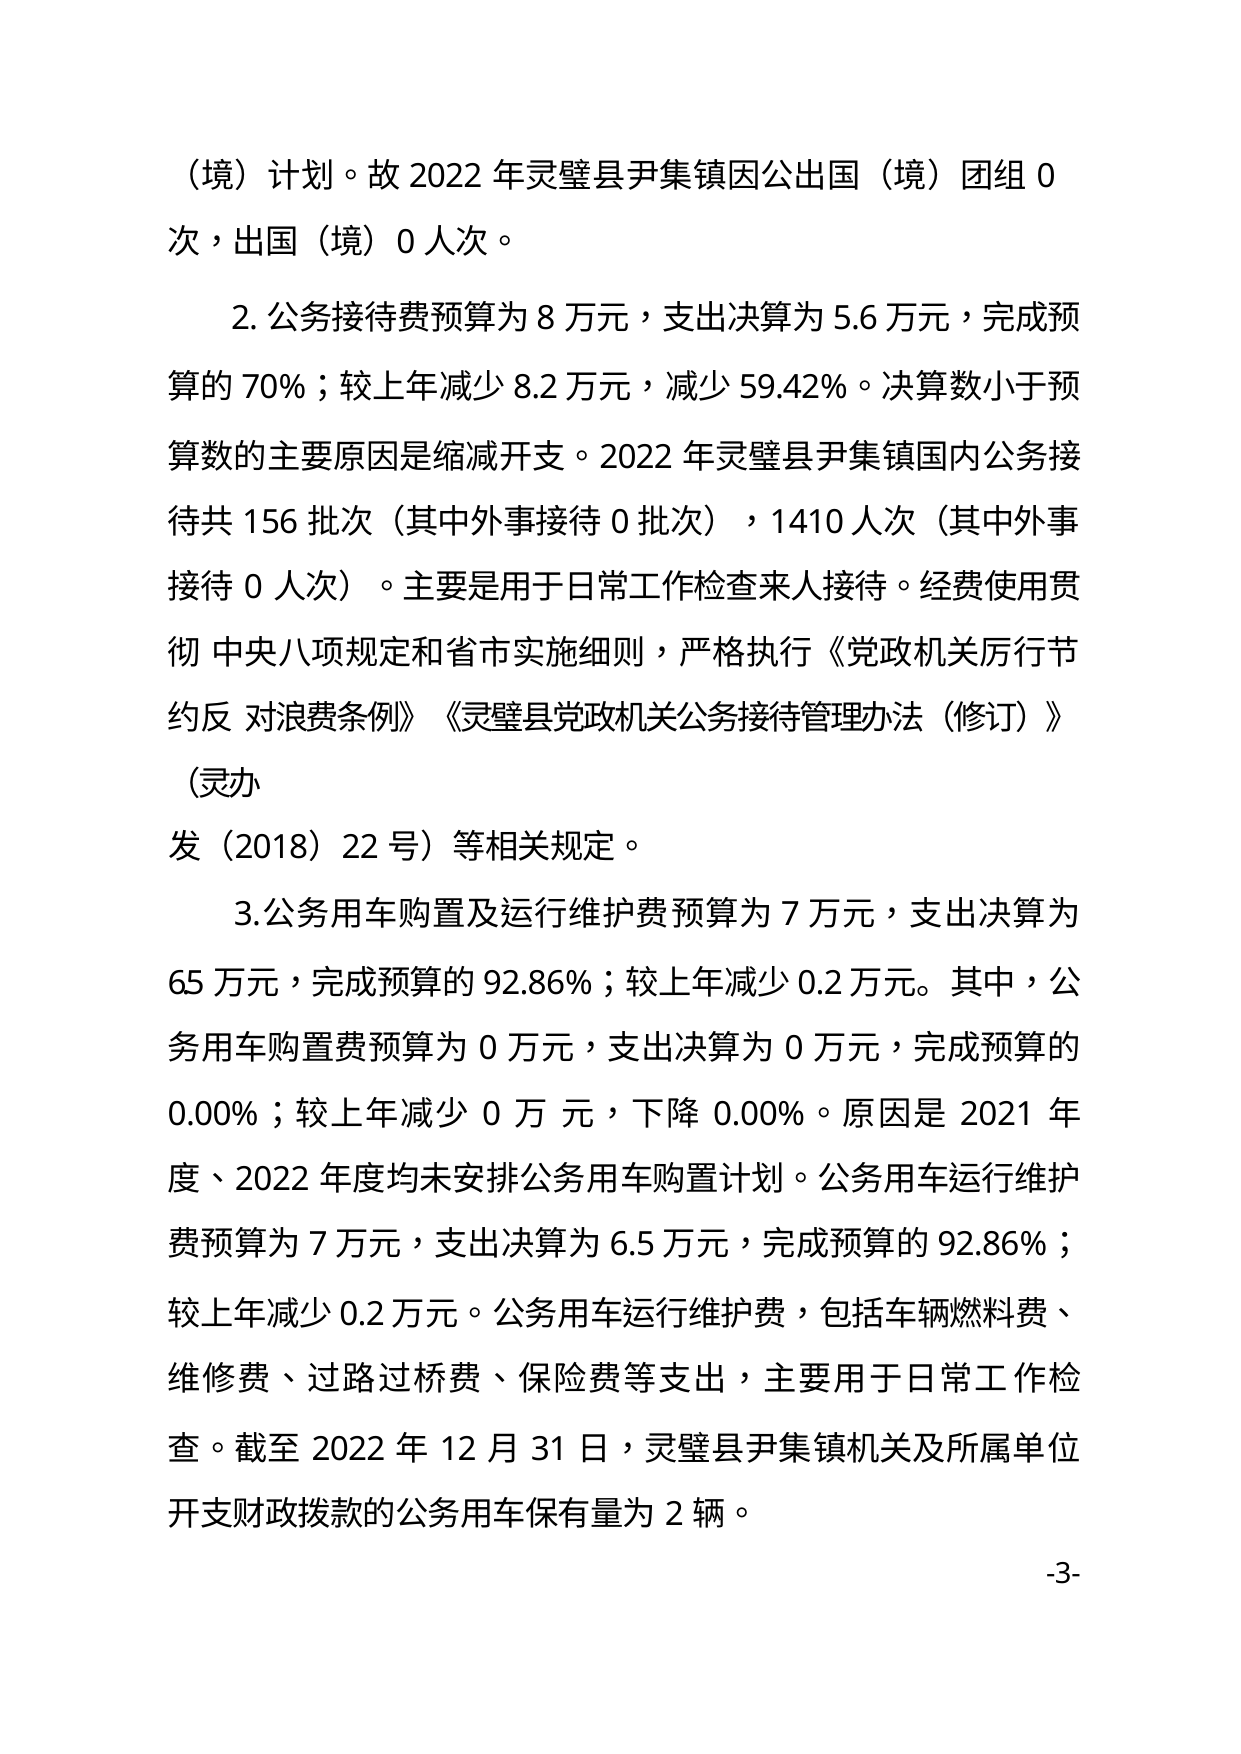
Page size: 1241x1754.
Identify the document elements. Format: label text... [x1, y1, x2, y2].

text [168, 149, 1056, 263]
text 2. 公务接待费预算为8 万元，支出决算为5.6万元，完成预算的70%；较上年减少8.2万元，减少59.42%。决算数小于预算数的主要原因是缩减开支。2022 年灵璧县尹集镇国内公务接待共 156 批次（其中外事接待 0 批次），1410人次（其中外事接待 0 人次）。主要是用于日常工作检查来人接待。经费使用贯彻 中央八项规定和省市实施细则，严格执行《党政机关厉行节约反 对浪费条例》《灵璧县党政机关公务接待管理办法（修订）》（灵办 [167, 293, 1081, 805]
text 3.公务用车购置及运行维护费预算为7万元，支出决算为 6.5 万元，完成预算的92.86%；较上年减少0.2万元。其中，公务用车购置费预算为 0 万元，支出决算为 0 万元，完成预算的 0.00%；较上年减少 0 万 元，下降 0.00%。原因是 2021 年度、2022 年度均未安排公务用车购置计划。公务用车运行维护费预算为7万元，支出决算为6.5万元，完成预算的92.86%；较上年减少0.2万元。公务用车运行维护费，包括车辆燃料费、维修费、过路过桥费、保险费等支出，主要用于日常工作检查。截至 2022 年 12 月 31 日，灵璧县尹集镇机关及所属单位开支财政拨款的公务用车保有量为 2 辆。 [167, 889, 1081, 1535]
text 发（2018）22 号）等相关规定。 [168, 825, 1081, 866]
